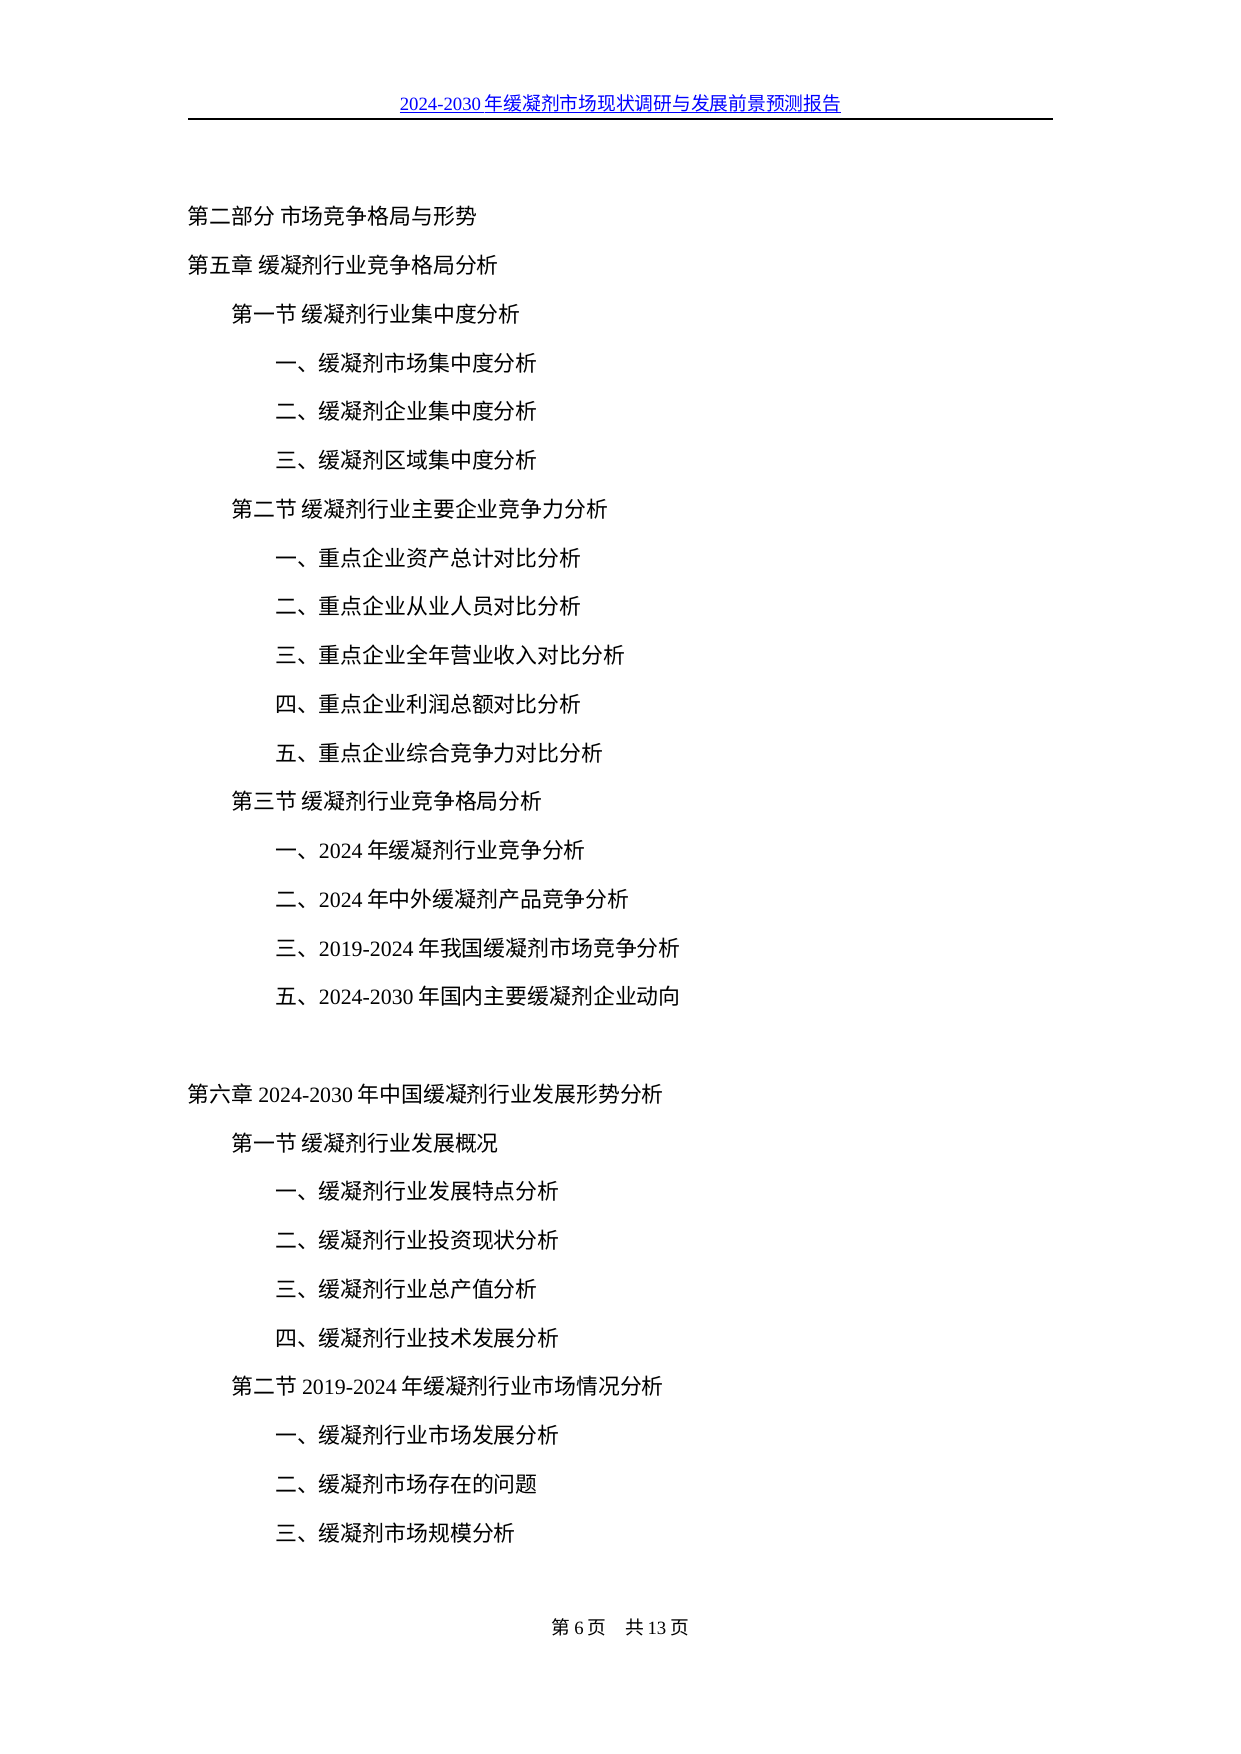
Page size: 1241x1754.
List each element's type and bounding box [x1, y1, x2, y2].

text [187, 150, 1053, 1548]
